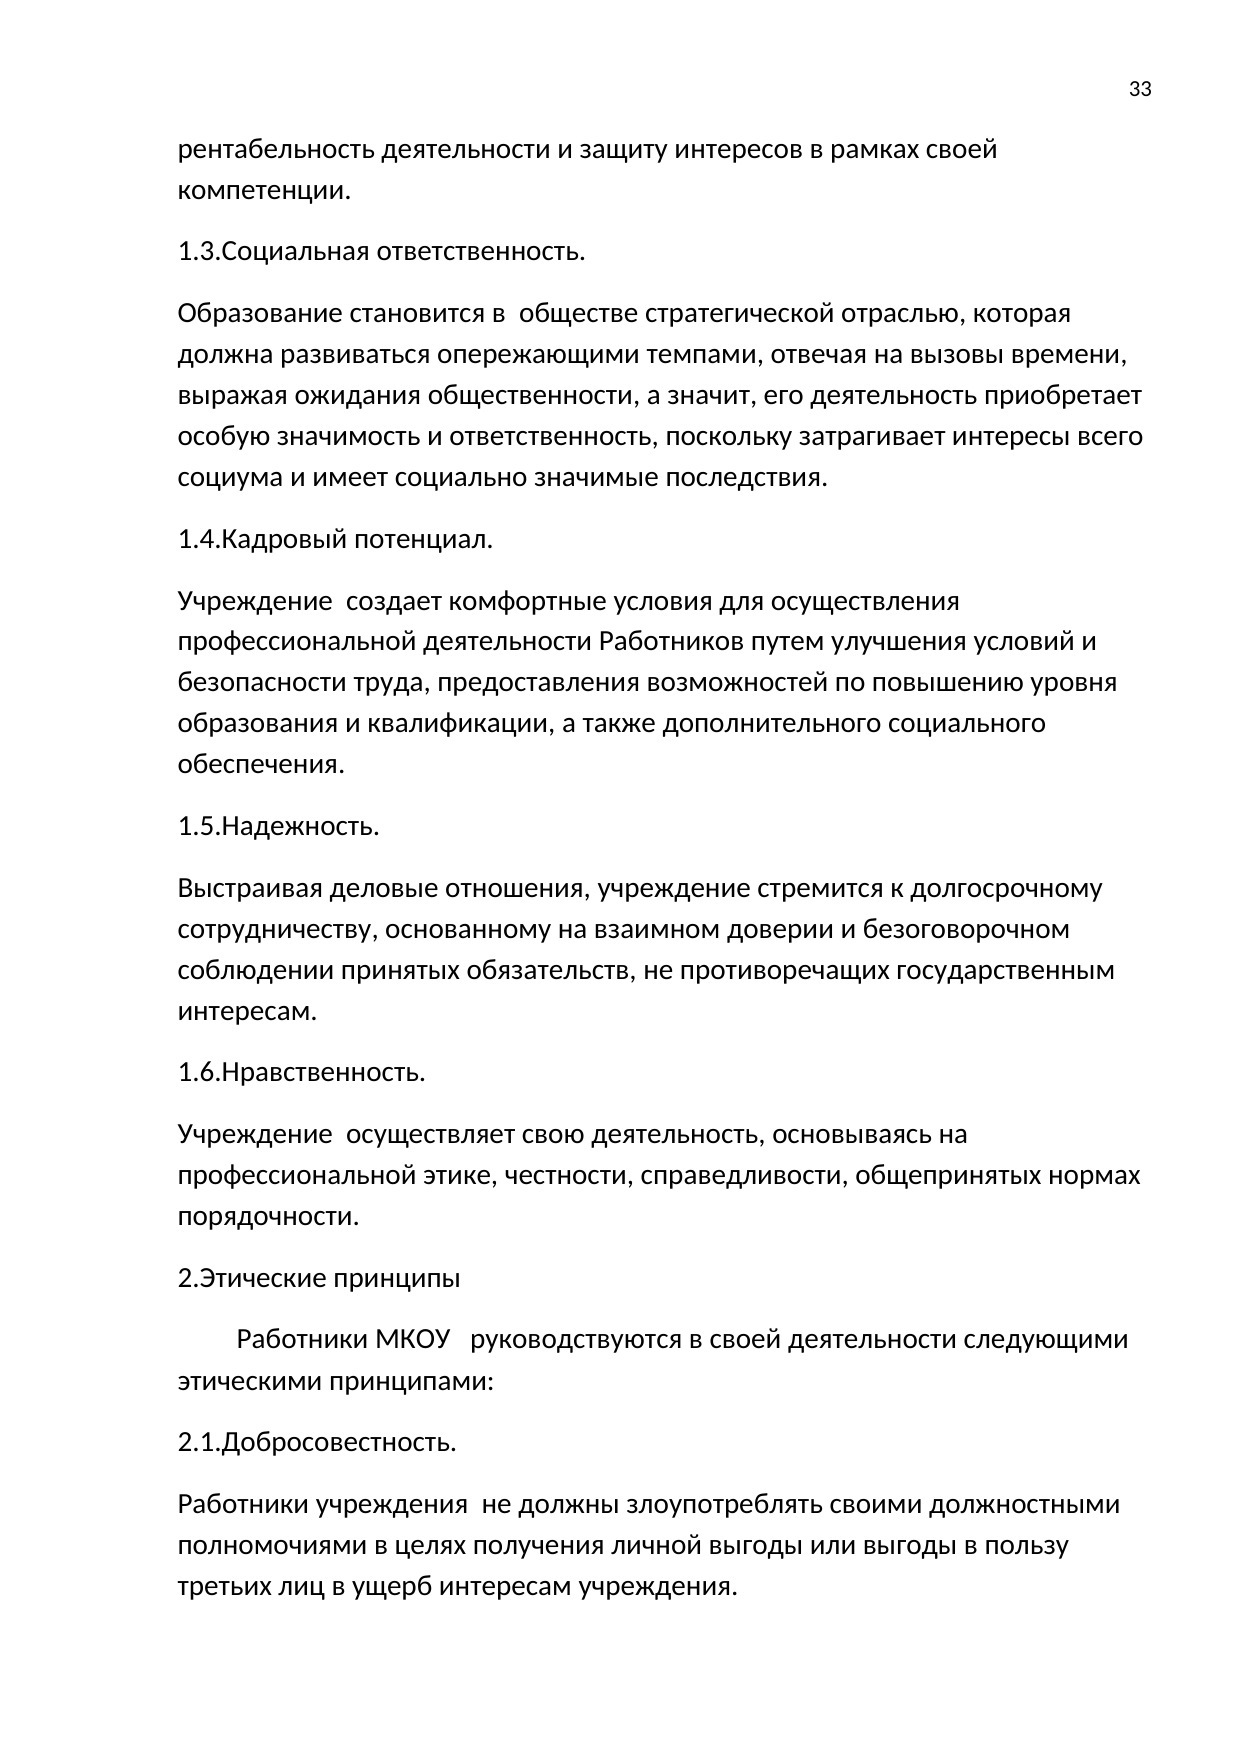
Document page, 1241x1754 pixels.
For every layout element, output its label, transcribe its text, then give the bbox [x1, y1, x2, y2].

text Работники МКОУ руководствуются в своей деятельности следующими этическими принципами: [177, 1321, 1152, 1397]
text Учреждение осуществляет свою деятельность, основываясь на профессиональной этике, честности, справедливости, общепринятых нормах порядочности. [177, 1115, 1152, 1233]
text 2.Этические принципы [177, 1259, 1152, 1294]
text Образование становится в обществе стратегической отраслью, которая должна развиваться опережающими темпами, отвечая на вызовы времени, выражая ожидания общественности, а значит, его деятельность приобретает особую значимость и ответственность, поскольку затрагивает интересы всего социума и имеет социально значимые последствия. [177, 294, 1152, 494]
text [177, 130, 1152, 206]
text 2.1.Добросовестность. [177, 1423, 1152, 1459]
text 1.5.Надежность. [177, 807, 1152, 843]
text 1.6.Нравственность. [177, 1053, 1152, 1089]
text Выстраивая деловые отношения, учреждение стремится к долгосрочному сотрудничеству, основанному на взаимном доверии и безоговорочном соблюдении принятых обязательств, не противоречащих государственным интересам. [177, 869, 1152, 1027]
text 1.4.Кадровый потенциал. [177, 520, 1152, 555]
text Учреждение создает комфортные условия для осуществления профессиональной деятельности Работников путем улучшения условий и безопасности труда, предоставления возможностей по повышению уровня образования и квалификации, а также дополнительного социального обеспечения. [177, 582, 1152, 781]
text 1.3.Социальная ответственность. [177, 232, 1152, 268]
text Работники учреждения не должны злоупотреблять своими должностными полномочиями в целях получения личной выгоды или выгоды в пользу третьих лиц в ущерб интересам учреждения. [177, 1485, 1152, 1603]
